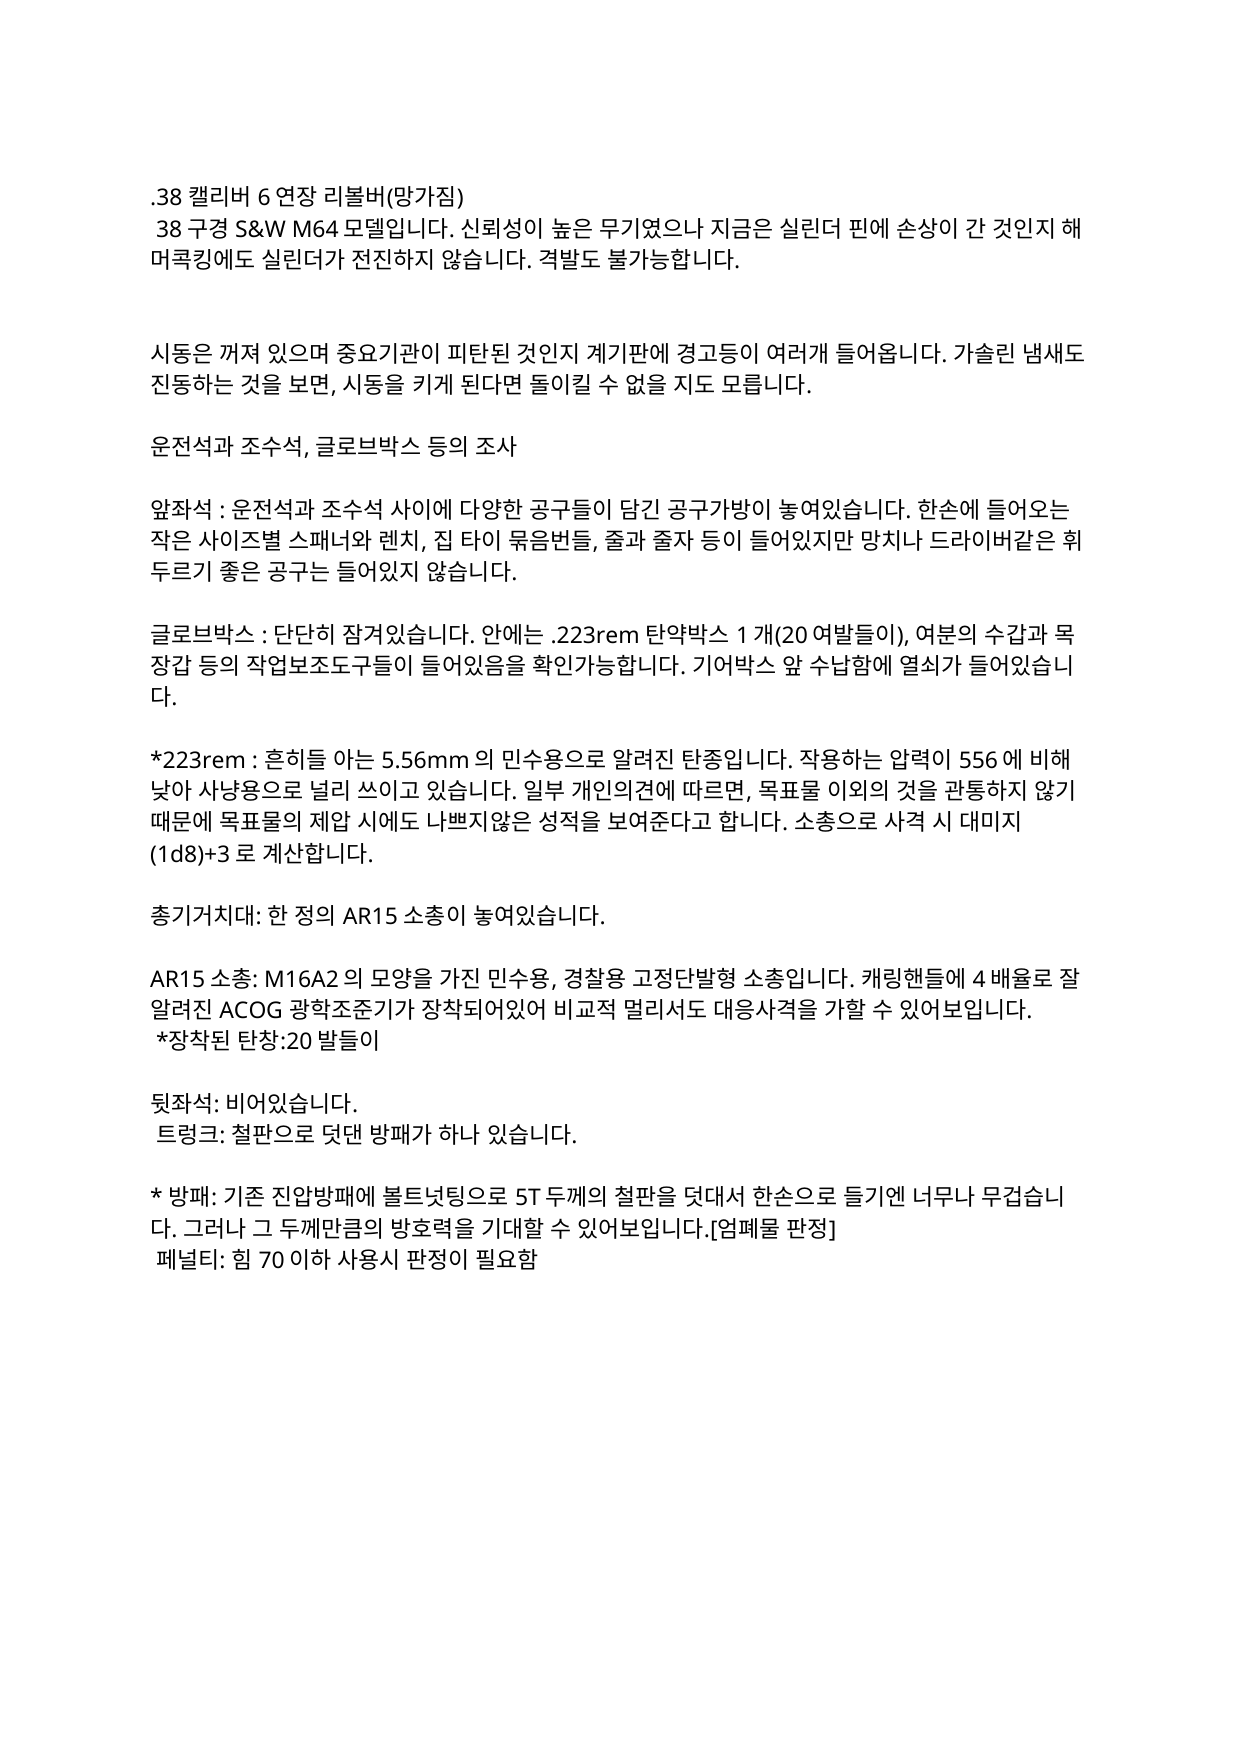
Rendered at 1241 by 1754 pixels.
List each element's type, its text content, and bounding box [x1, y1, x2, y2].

text 시동은 꺼져 있으며 중요기관이 피탄된 것인지 계기판에 경고등이 여러개 들어옵니다. 가솔린 냄새도 진동하는 것을 보면, 시동을 키게 된다면 돌이킬 수 없을 지도 모릅니다. [150, 337, 1090, 400]
text * 방패: 기존 진압방패에 볼트넛팅으로 5T두께의 철판을 덧대서 한손으로 들기엔 너무나 무겁습니다. 그러나 그 두께만큼의 방호력을 기대할 수 있어보입니다.[엄폐물 판정] [150, 1181, 1090, 1244]
text *223rem : 흔히들 아는 5.56mm의 민수용으로 알려진 탄종입니다. 작용하는 압력이 556에 비해 낮아 사냥용으로 널리 쓰이고 있습니다. 일부 개인의견에 따르면, 목표물 이외의 것을 관통하지 않기 때문에 목표물의 제압 시에도 나쁘지않은 성적을 보여준다고 합니다. 소총으로 사격 시 대미지(1d8)+3로 계산합니다. [150, 744, 1090, 869]
text 38구경 S&W M64모델입니다. 신뢰성이 높은 무기였으나 지금은 실린더 핀에 손상이 간 것인지 해머콕킹에도 실린더가 전진하지 않습니다. 격발도 불가능합니다. [150, 212, 1090, 275]
text 글로브박스 : 단단히 잠겨있습니다. 안에는 .223rem 탄약박스 1개(20여발들이), 여분의 수갑과 목장갑 등의 작업보조도구들이 들어있음을 확인가능합니다. 기어박스 앞 수납함에 열쇠가 들어있습니다. [150, 619, 1090, 712]
text 트렁크: 철판으로 덧댄 방패가 하나 있습니다. [150, 1119, 1090, 1150]
text 페널티: 힘 70이하 사용시 판정이 필요함 [150, 1244, 1090, 1275]
text .38 캘리버 6연장 리볼버(망가짐) [150, 181, 1090, 212]
text 총기거치대: 한 정의 AR15 소총이 놓여있습니다. [150, 900, 1090, 931]
text 운전석과 조수석, 글로브박스 등의 조사 [150, 431, 1090, 462]
text 뒷좌석: 비어있습니다. [150, 1087, 1090, 1119]
text 앞좌석 : 운전석과 조수석 사이에 다양한 공구들이 담긴 공구가방이 놓여있습니다. 한손에 들어오는 작은 사이즈별 스패너와 렌치, 집 타이 묶음번들, 줄과 줄자 등이 들어있지만 망치나 드라이버같은 휘두르기 좋은 공구는 들어있지 않습니다. [150, 494, 1090, 587]
text AR15소총: M16A2의 모양을 가진 민수용, 경찰용 고정단발형 소총입니다. 캐링핸들에 4배율로 잘 알려진 ACOG 광학조준기가 장착되어있어 비교적 멀리서도 대응사격을 가할 수 있어보입니다. [150, 962, 1090, 1025]
text *장착된 탄창:20발들이 [150, 1025, 1090, 1056]
